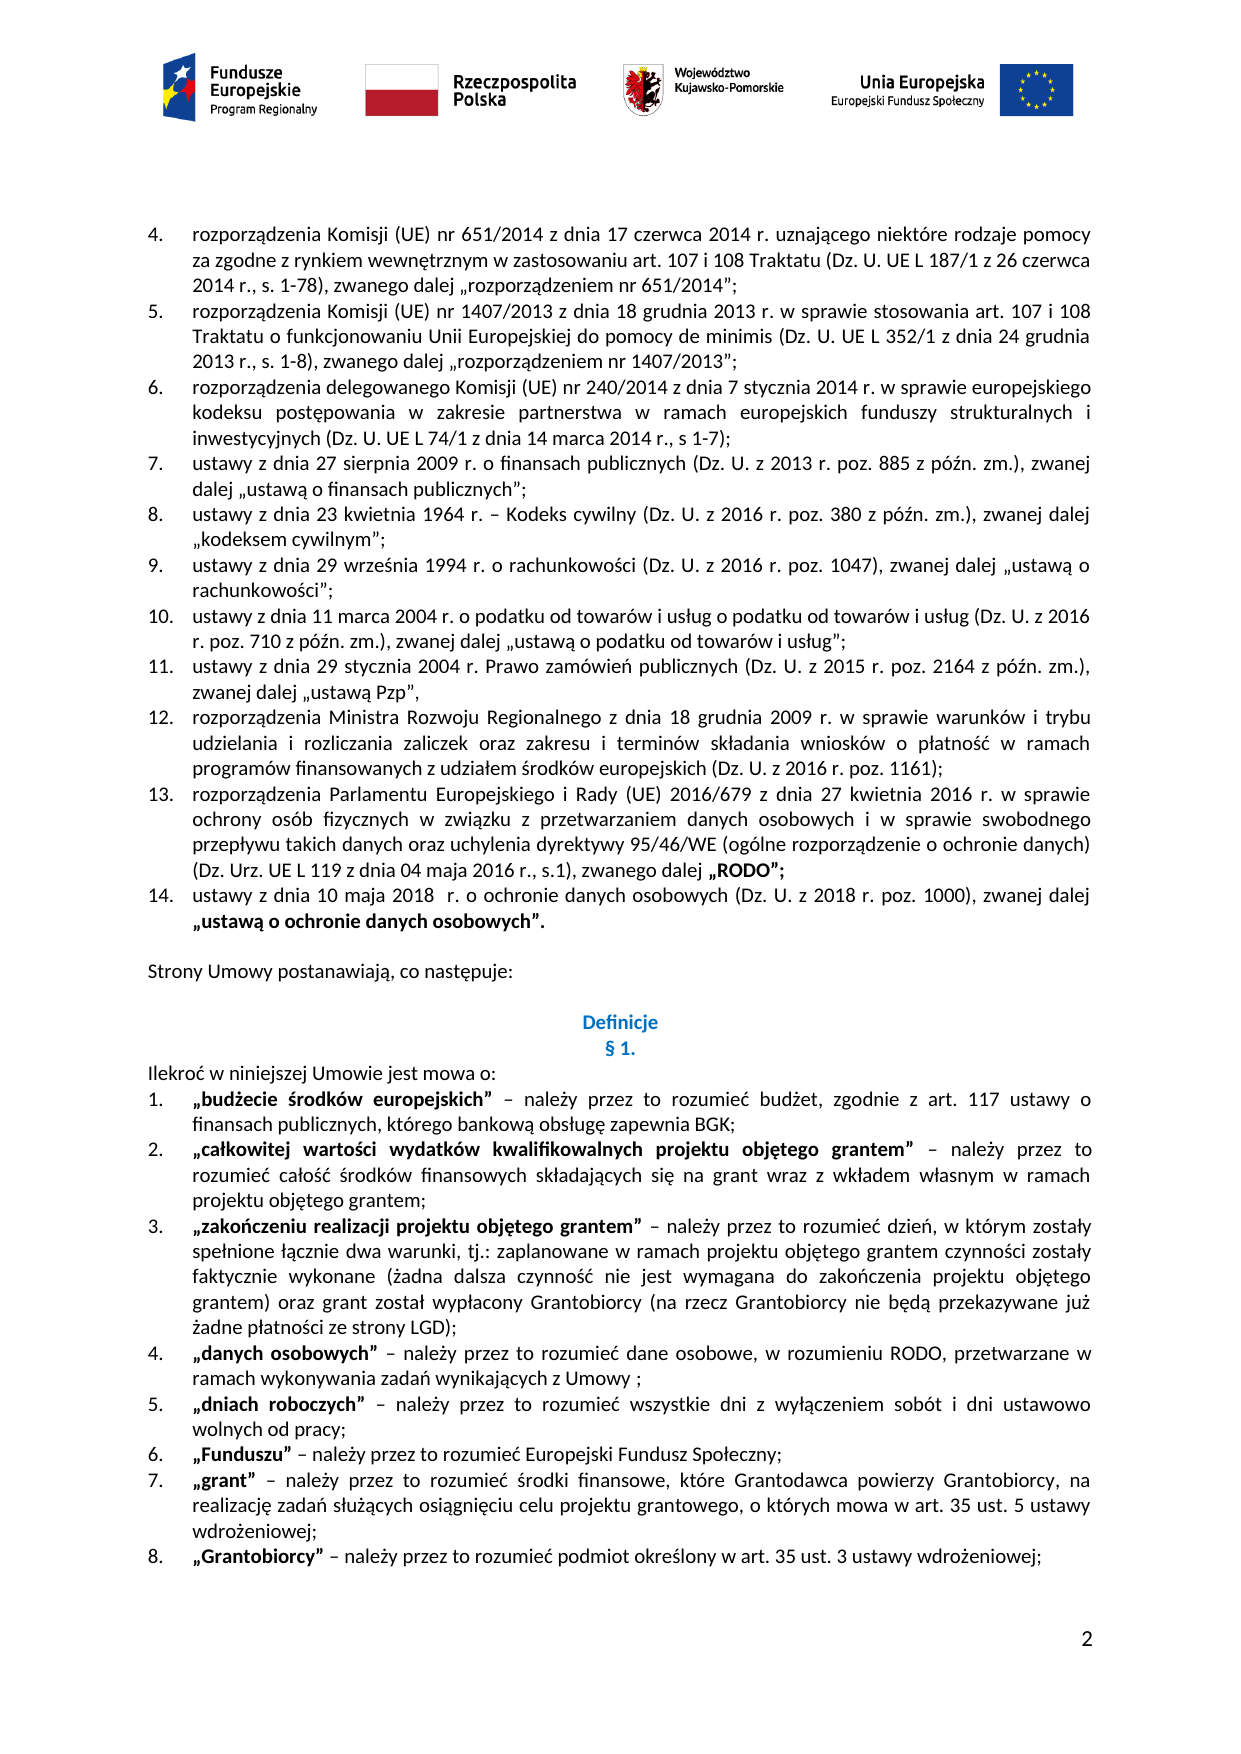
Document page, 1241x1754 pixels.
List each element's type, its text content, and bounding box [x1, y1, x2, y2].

list „zakończeniu realizacji projektu objętego grantem” – należy przez to rozumieć dzień, w którym zostały spełnione łącznie dwa warunki, tj.: zaplanowane w ramach projektu objętego grantem czynności zostały faktycznie wykonane (żadna dalsza czynność nie jest wymagana do zakończenia projektu objętego grantem) oraz grant został wypłacony Grantobiorcy (na rzecz Grantobiorcy nie będą przekazywane już żadne płatności ze strony LGD); [148, 1213, 1092, 1340]
list „całkowitej wartości wydatków kwalifikowalnych projektu objętego grantem” – należy przez to rozumieć całość środków finansowych składających się na grant wraz z wkładem własnym w ramach projektu objętego grantem; [148, 1137, 1092, 1213]
text Definicje [148, 1009, 1092, 1035]
list ustawy z dnia 23 kwietnia 1964 r. – Kodeks cywilny (Dz. U. z 2016 r. poz. 380 z późn. zm.), zwanej dalej „kodeksem cywilnym”; [148, 501, 1092, 552]
list „dniach roboczych” – należy przez to rozumieć wszystkie dni z wyłączeniem sobót i dni ustawowo wolnych od pracy; [148, 1391, 1092, 1442]
list ustawy z dnia 10 maja 2018 r. o ochronie danych osobowych (Dz. U. z 2018 r. poz. 1000), zwanej dalej „ustawą o ochronie danych osobowych”. [148, 882, 1092, 933]
list rozporządzenia delegowanego Komisji (UE) nr 240/2014 z dnia 7 stycznia 2014 r. w sprawie europejskiego kodeksu postępowania w zakresie partnerstwa w ramach europejskich funduszy strukturalnych i inwestycyjnych (Dz. U. UE L 74/1 z dnia 14 marca 2014 r., s 1-7); [148, 374, 1092, 450]
text Strony Umowy postanawiają, co następuje: [148, 959, 1092, 984]
list „Grantobiorcy” – należy przez to rozumieć podmiot określony w art. 35 ust. 3 ustawy wdrożeniowej; [148, 1543, 1092, 1569]
list „grant” – należy przez to rozumieć środki finansowe, które Grantodawca powierzy Grantobiorcy, na realizację zadań służących osiągnięciu celu projektu grantowego, o których mowa w art. 35 ust. 5 ustawy wdrożeniowej; [148, 1467, 1092, 1543]
list ustawy z dnia 27 sierpnia 2009 r. o finansach publicznych (Dz. U. z 2013 r. poz. 885 z późn. zm.), zwanej dalej „ustawą o finansach publicznych”; [148, 450, 1092, 501]
list rozporządzenia Ministra Rozwoju Regionalnego z dnia 18 grudnia 2009 r. w sprawie warunków i trybu udzielania i rozliczania zaliczek oraz zakresu i terminów składania wniosków o płatność w ramach programów finansowanych z udziałem środków europejskich (Dz. U. z 2016 r. poz. 1161); [148, 704, 1092, 781]
list rozporządzenia Parlamentu Europejskiego i Rady (UE) 2016/679 z dnia 27 kwietnia 2016 r. w sprawie ochrony osób fizycznych w związku z przetwarzaniem danych osobowych i w sprawie swobodnego przepływu takich danych oraz uchylenia dyrektywy 95/46/WE (ogólne rozporządzenie o ochronie danych) (Dz. Urz. UE L 119 z dnia 04 maja 2016 r., s.1), zwanego dalej „RODO”; [148, 781, 1092, 882]
picture [147, 35, 1089, 138]
list ustawy z dnia 11 marca 2004 r. o podatku od towarów i usług o podatku od towarów i usług (Dz. U. z 2016 r. poz. 710 z późn. zm.), zwanej dalej „ustawą o podatku od towarów i usług”; [148, 603, 1092, 654]
list „budżecie środków europejskich” – należy przez to rozumieć budżet, zgodnie z art. 117 ustawy o finansach publicznych, którego bankową obsługę zapewnia BGK; [148, 1086, 1092, 1137]
list rozporządzenia Komisji (UE) nr 1407/2013 z dnia 18 grudnia 2013 r. w sprawie stosowania art. 107 i 108 Traktatu o funkcjonowaniu Unii Europejskiej do pomocy de minimis (Dz. U. UE L 352/1 z dnia 24 grudnia 2013 r., s. 1-8), zwanego dalej „rozporządzeniem nr 1407/2013”; [148, 298, 1092, 374]
text Ilekroć w niniejszej Umowie jest mowa o: [148, 1060, 1092, 1086]
list rozporządzenia Komisji (UE) nr 651/2014 z dnia 17 czerwca 2014 r. uznającego niektóre rodzaje pomocy za zgodne z rynkiem wewnętrznym w zastosowaniu art. 107 i 108 Traktatu (Dz. U. UE L 187/1 z 26 czerwca 2014 r., s. 1-78), zwanego dalej „rozporządzeniem nr 651/2014”; [148, 222, 1092, 298]
list „danych osobowych” – należy przez to rozumieć dane osobowe, w rozumieniu RODO, przetwarzane w ramach wykonywania zadań wynikających z Umowy ; [148, 1340, 1092, 1391]
list ustawy z dnia 29 stycznia 2004 r. Prawo zamówień publicznych (Dz. U. z 2015 r. poz. 2164 z późn. zm.), zwanej dalej „ustawą Pzp”, [148, 654, 1092, 704]
list ustawy z dnia 29 września 1994 r. o rachunkowości (Dz. U. z 2016 r. poz. 1047), zwanej dalej „ustawą o rachunkowości”; [148, 552, 1092, 603]
list „Funduszu” – należy przez to rozumieć Europejski Fundusz Społeczny; [148, 1442, 1092, 1467]
text § 1. [148, 1035, 1092, 1060]
